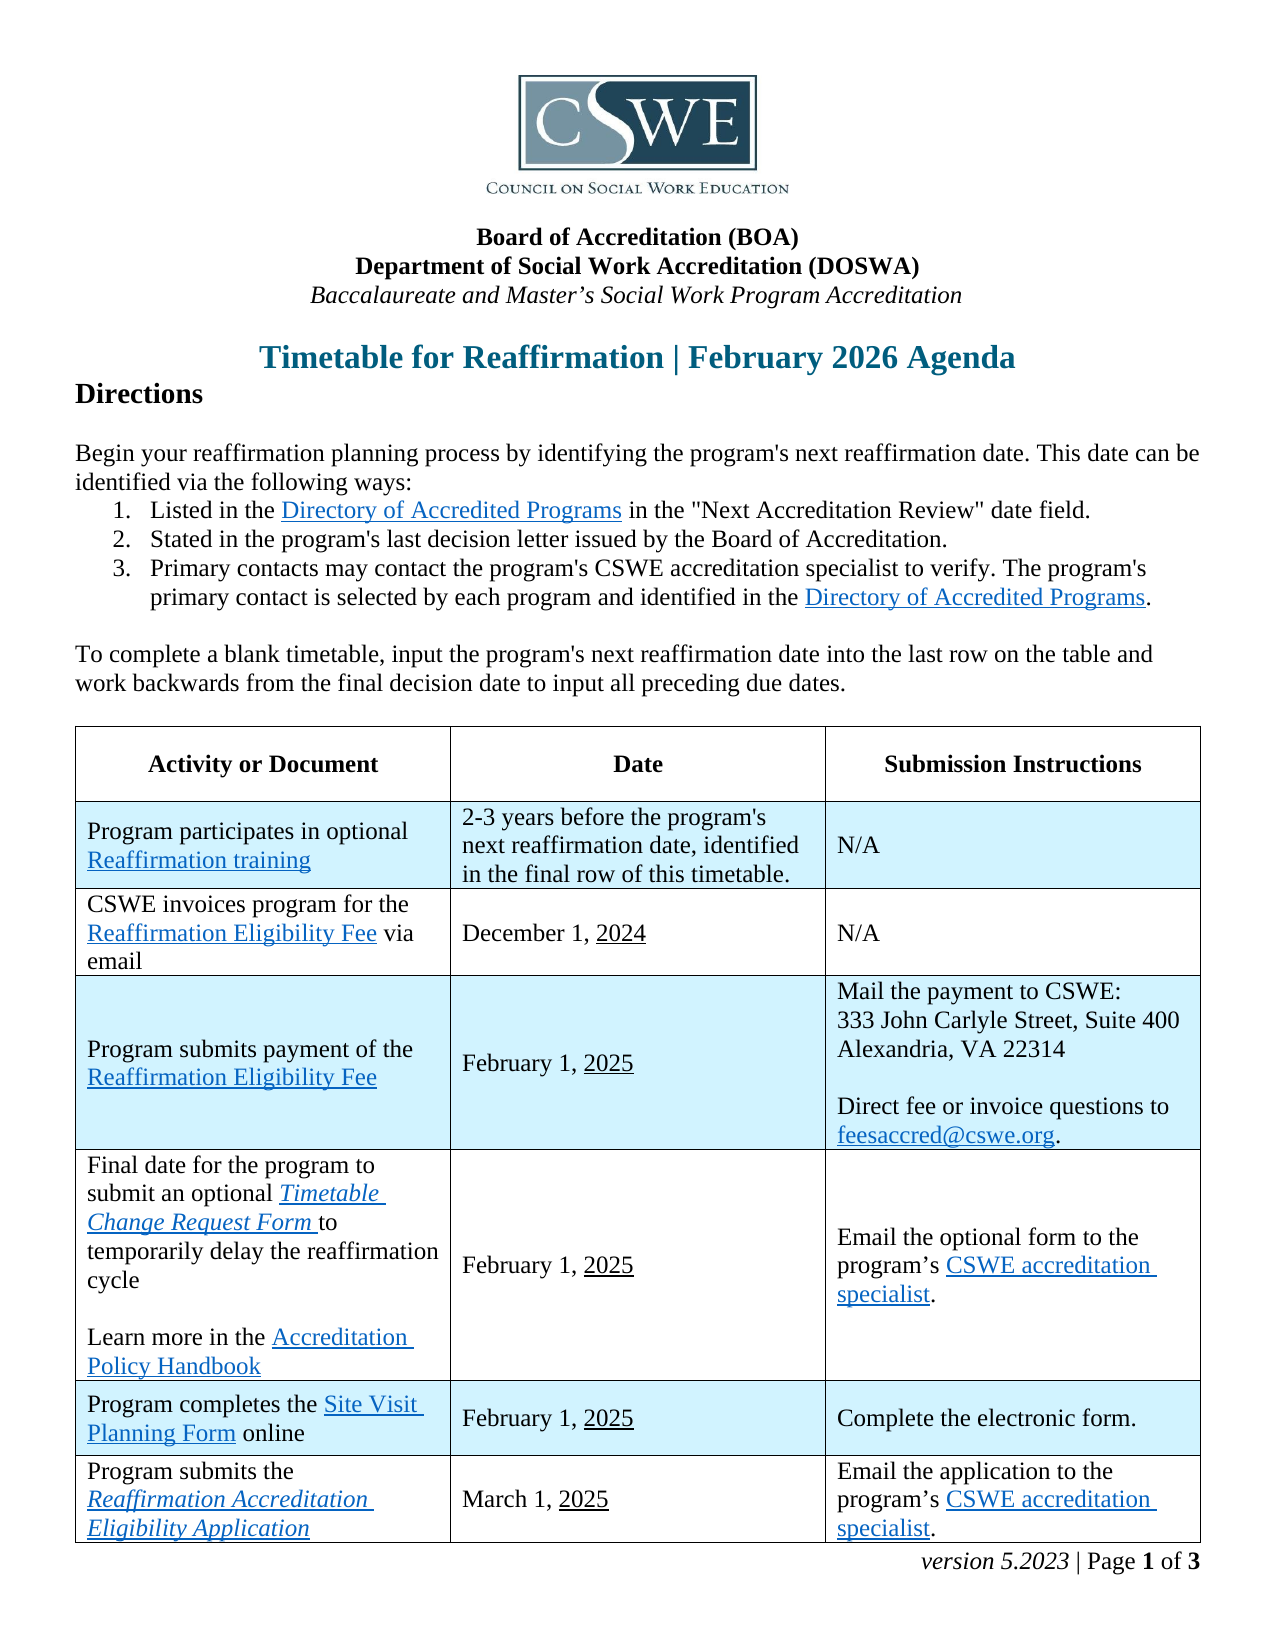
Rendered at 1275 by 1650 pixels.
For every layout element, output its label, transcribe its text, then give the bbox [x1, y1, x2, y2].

text Timetable for Reaffirmation | February 2026 Agenda [75, 337, 1200, 376]
table_cell Program completes the Site Visit Planning Form online [76, 1381, 450, 1455]
table_cell Email the optional form to the program’s CSWE accreditation specialist. [826, 1150, 1200, 1380]
table_cell Mail the payment to CSWE: 333 John Carlyle Street, Suite 400 Alexandria, VA 22314 Direct fee or invoice questions to feesaccred@cswe.org. [826, 976, 1200, 1149]
table_cell N/A [826, 802, 1200, 888]
table_cell Program participates in optional Reaffirmation training [76, 802, 450, 888]
table_cell February 1, 2025 [451, 1150, 825, 1380]
list Listed in the Directory of Accredited Programs in the "Next Accreditation Review" date field. [112, 496, 1200, 524]
table_cell Final date for the program to submit an optional Timetable Change Request Form to temporarily delay the reaffirmation cycle Learn more in the Accreditation Policy Handbook [76, 1150, 450, 1380]
text Baccalaureate and Master’s Social Work Program Accreditation [75, 280, 1200, 309]
table_cell Program submits payment of the Reaffirmation Eligibility Fee [76, 976, 450, 1149]
picture [486, 75, 789, 194]
table_cell Program submits the Reaffirmation Accreditation Eligibility Application [76, 1456, 450, 1542]
subtitle Directions [75, 376, 1200, 409]
table_cell Complete the electronic form. [826, 1381, 1200, 1455]
table_cell February 1, 2025 [451, 1381, 825, 1455]
table_cell February 1, 2025 [451, 976, 825, 1149]
text To complete a blank timetable, input the program's next reaffirmation date into the last row on the table and work backwards from the final decision date to input all preceding due dates. [75, 639, 1200, 697]
list Primary contacts may contact the program's CSWE accreditation specialist to verify. The program's primary contact is selected by each program and identified in the Directory of Accredited Programs. [112, 553, 1200, 611]
text Board of Accreditation (BOA) [75, 222, 1200, 251]
table_cell December 1, 2024 [451, 889, 825, 975]
table_cell 2-3 years before the program's next reaffirmation date, identified in the final row of this timetable. [451, 802, 825, 888]
table_cell March 1, 2025 [451, 1456, 825, 1542]
text Department of Social Work Accreditation (DOSWA) [75, 251, 1200, 280]
text Begin your reaffirmation planning process by identifying the program's next reaffirmation date. This date can be identified via the following ways: [75, 438, 1200, 496]
table_header Date [451, 727, 825, 801]
table_cell Email the application to the program’s CSWE accreditation specialist. [826, 1456, 1200, 1542]
table_header Submission Instructions [826, 727, 1200, 801]
list Stated in the program's last decision letter issued by the Board of Accreditation. [112, 524, 1200, 553]
table_header Activity or Document [76, 727, 450, 801]
table_cell CSWE invoices program for the Reaffirmation Eligibility Fee via email [76, 889, 450, 975]
table_cell N/A [826, 889, 1200, 975]
